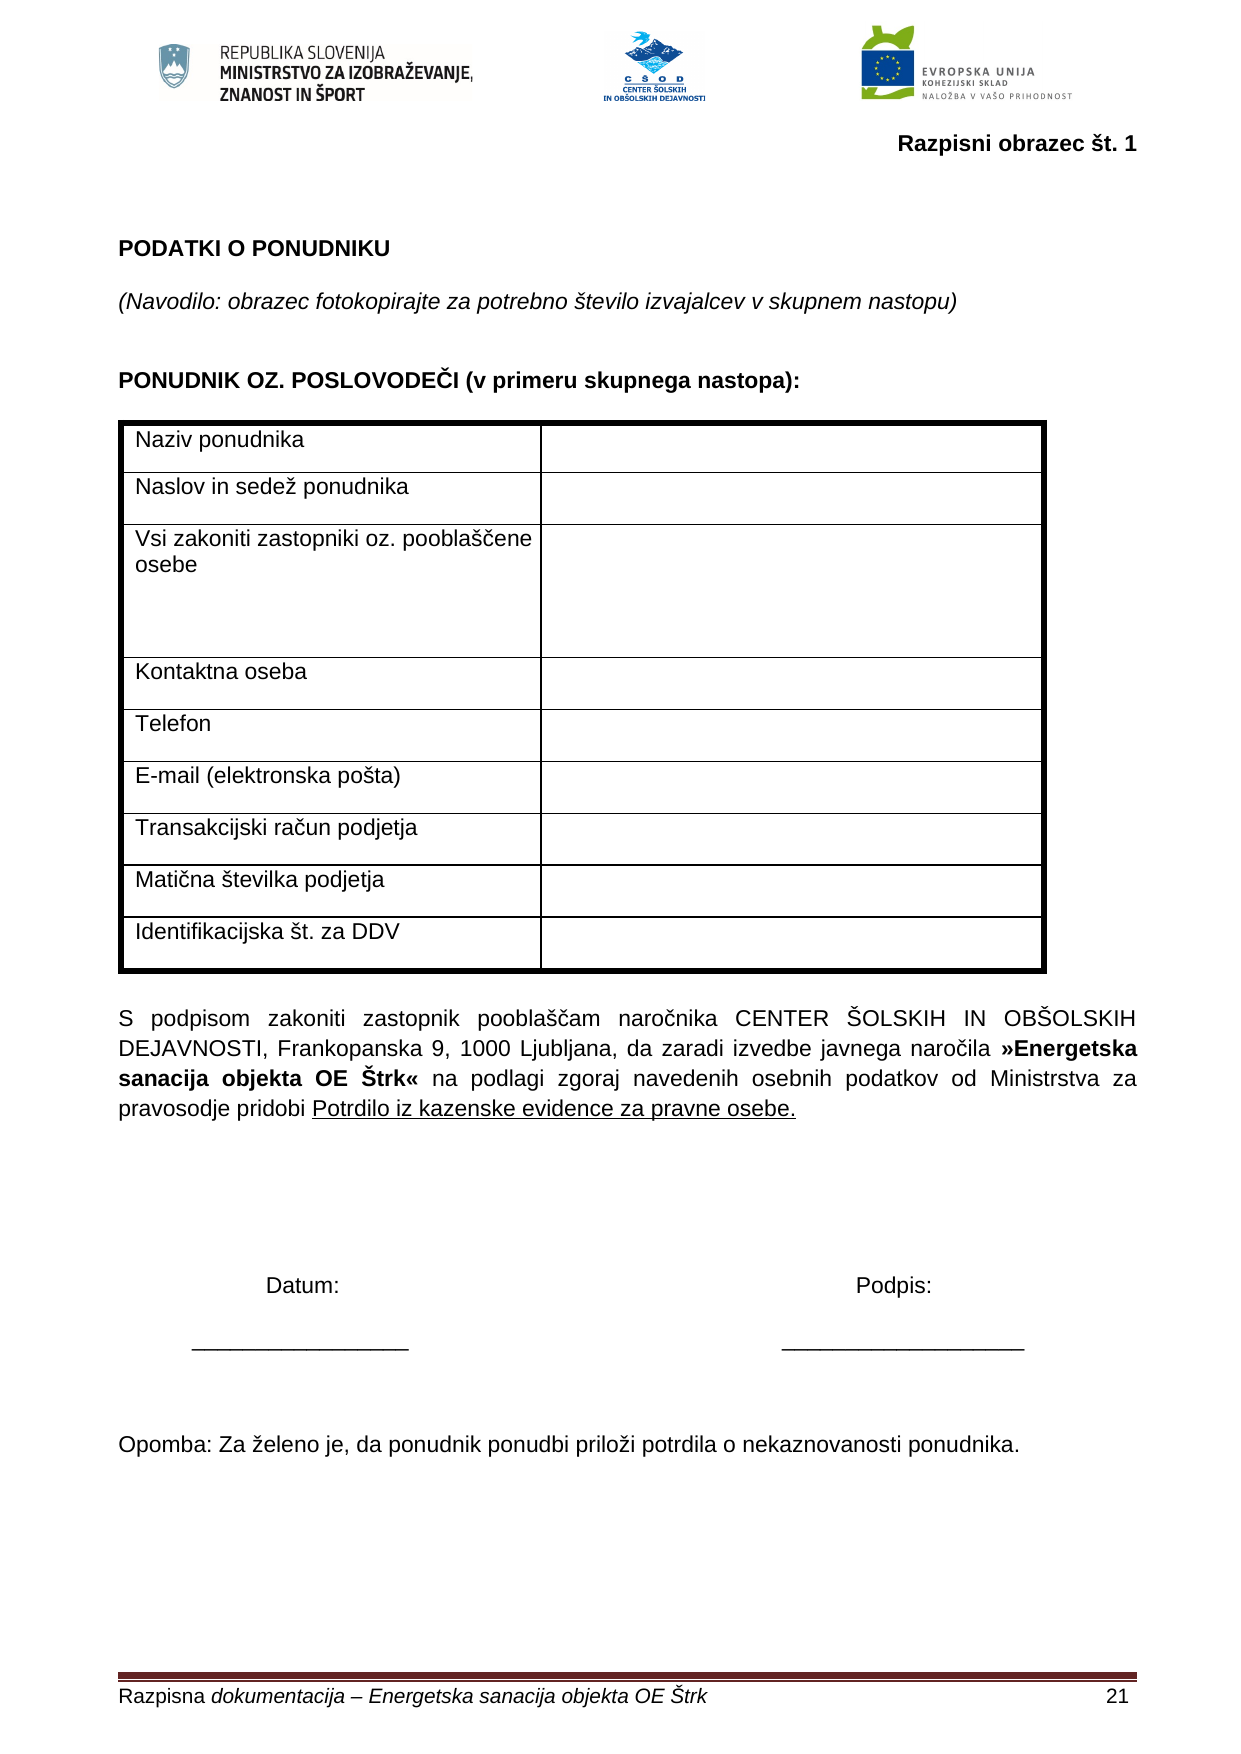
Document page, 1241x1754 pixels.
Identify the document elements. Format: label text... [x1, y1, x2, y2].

table_cell [542, 866, 1041, 916]
text Opomba: Za želeno je, da ponudnik ponudbi priloži potrdila o nekaznovanosti ponudnika. [118, 1431, 1137, 1483]
table_cell Identifikacijska št. za DDV [124, 918, 540, 968]
table_cell [542, 918, 1041, 968]
text Datum: Podpis: [192, 1272, 1137, 1299]
table_cell [542, 762, 1041, 812]
table_cell [542, 710, 1041, 761]
table_cell Naslov in sedež ponudnika [124, 473, 540, 523]
table_cell Transakcijski račun podjetja [124, 814, 540, 864]
table_cell [542, 473, 1041, 523]
table_cell [542, 658, 1041, 709]
text PONUDNIK OZ. POSLOVODEČI (v primeru skupnega nastopa): [118, 367, 1137, 393]
table_cell Matična številka podjetja [124, 866, 540, 916]
picture [603, 31, 706, 101]
table_cell [542, 525, 1041, 657]
text PODATKI O PONUDNIKU [118, 235, 1137, 262]
table_cell Kontaktna oseba [124, 658, 540, 709]
table_cell Telefon [124, 710, 540, 761]
table_header [542, 426, 1041, 472]
table_cell Vsi zakoniti zastopniki oz. pooblaščene osebe [124, 525, 540, 657]
table_cell [542, 814, 1041, 864]
picture [858, 21, 1074, 101]
text _________________ ___________________ [118, 1325, 1137, 1352]
text (Navodilo: obrazec fotokopirajte za potrebno število izvajalcev v skupnem nastopu) [118, 288, 1137, 314]
table_header Naziv ponudnika [124, 426, 540, 472]
picture [158, 44, 473, 101]
text Razpisni obrazec št. 1 [118, 130, 1137, 156]
table_cell E-mail (elektronska pošta) [124, 762, 540, 812]
text S podpisom zakoniti zastopnik pooblaščam naročnika CENTER ŠOLSKIH IN OBŠOLSKIH DEJAVNOSTI, Frankopanska 9, 1000 Ljubljana, da zaradi izvedbe javnega naročila »Energetska sanacija objekta OE Štrk« na podlagi zgoraj navedenih osebnih podatkov od Ministrstva za pravosodje pridobi Potrdilo iz kazenske evidence za pravne osebe. [118, 1004, 1137, 1121]
